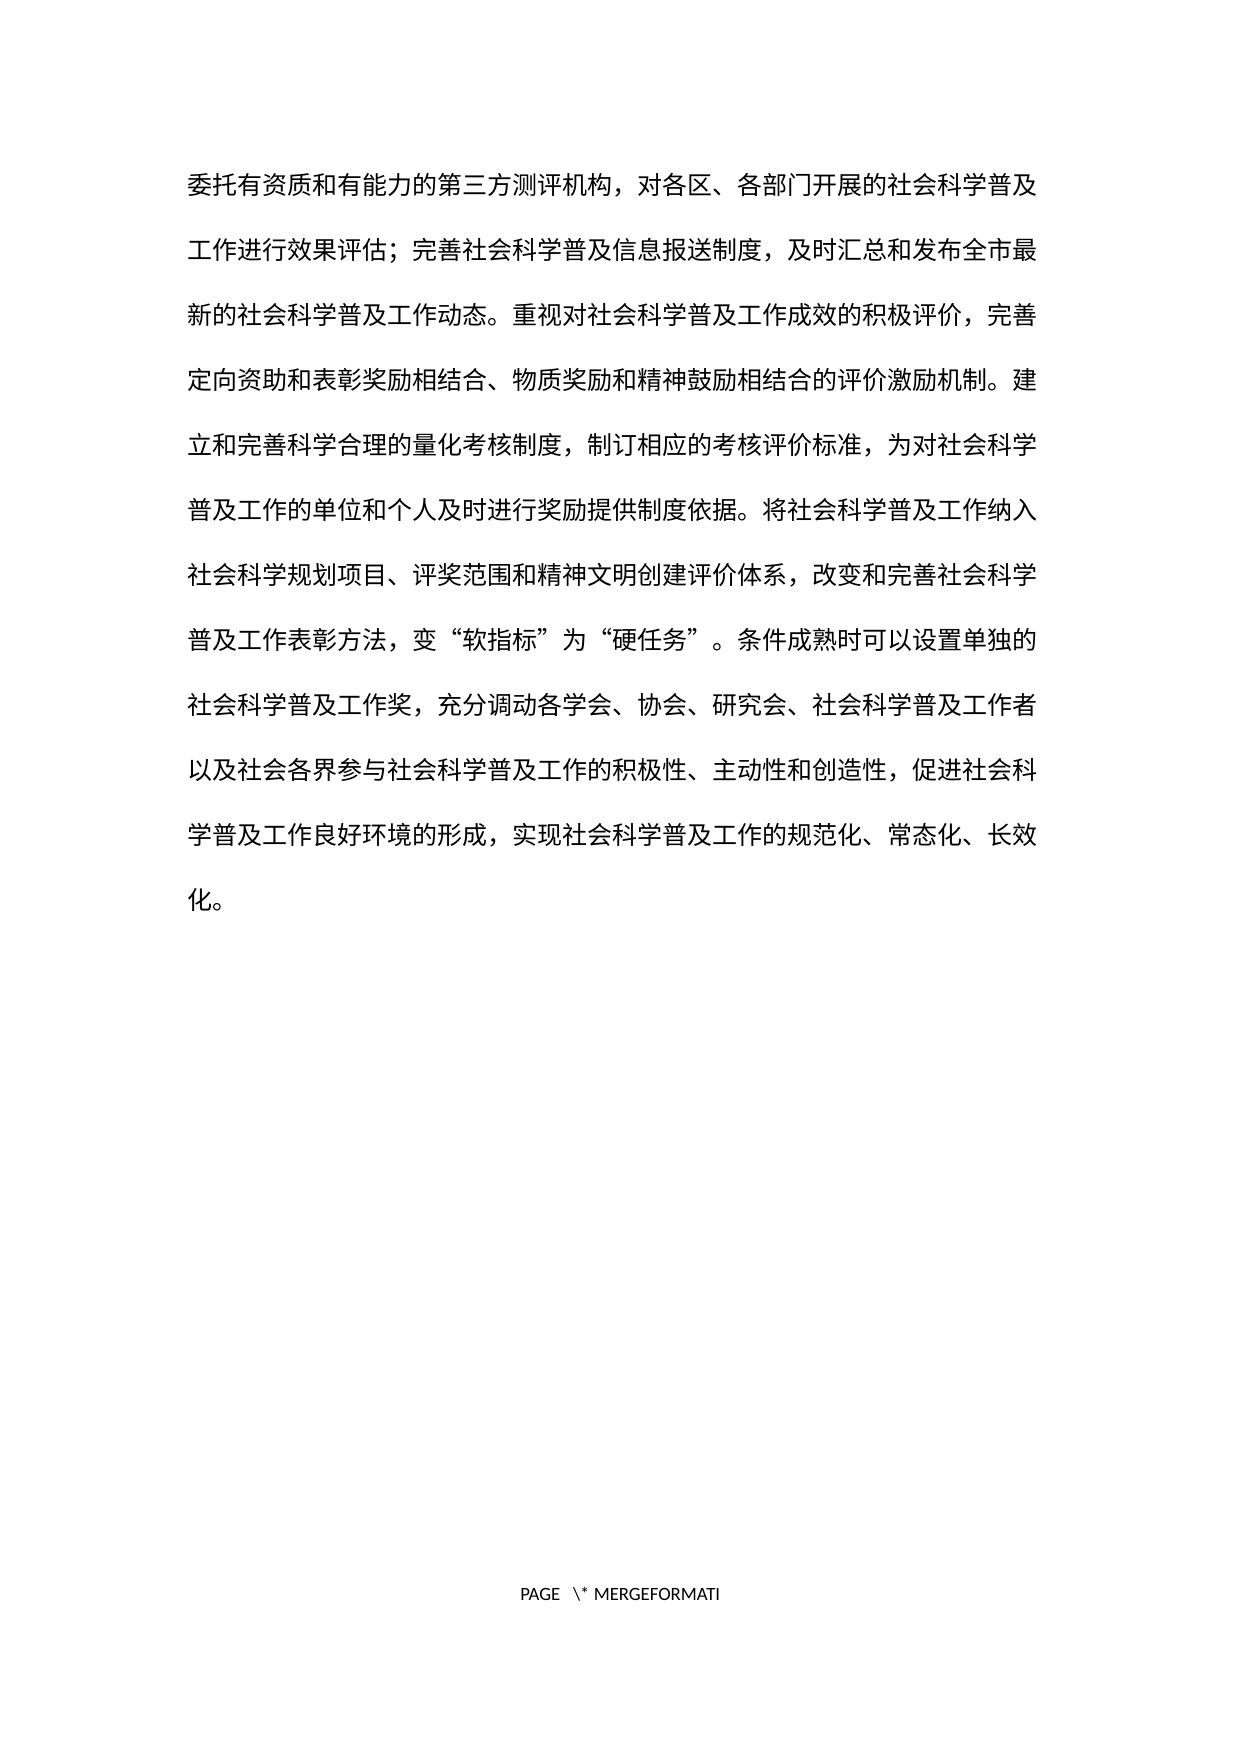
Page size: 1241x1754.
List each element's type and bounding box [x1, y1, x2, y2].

text [187, 151, 1053, 931]
